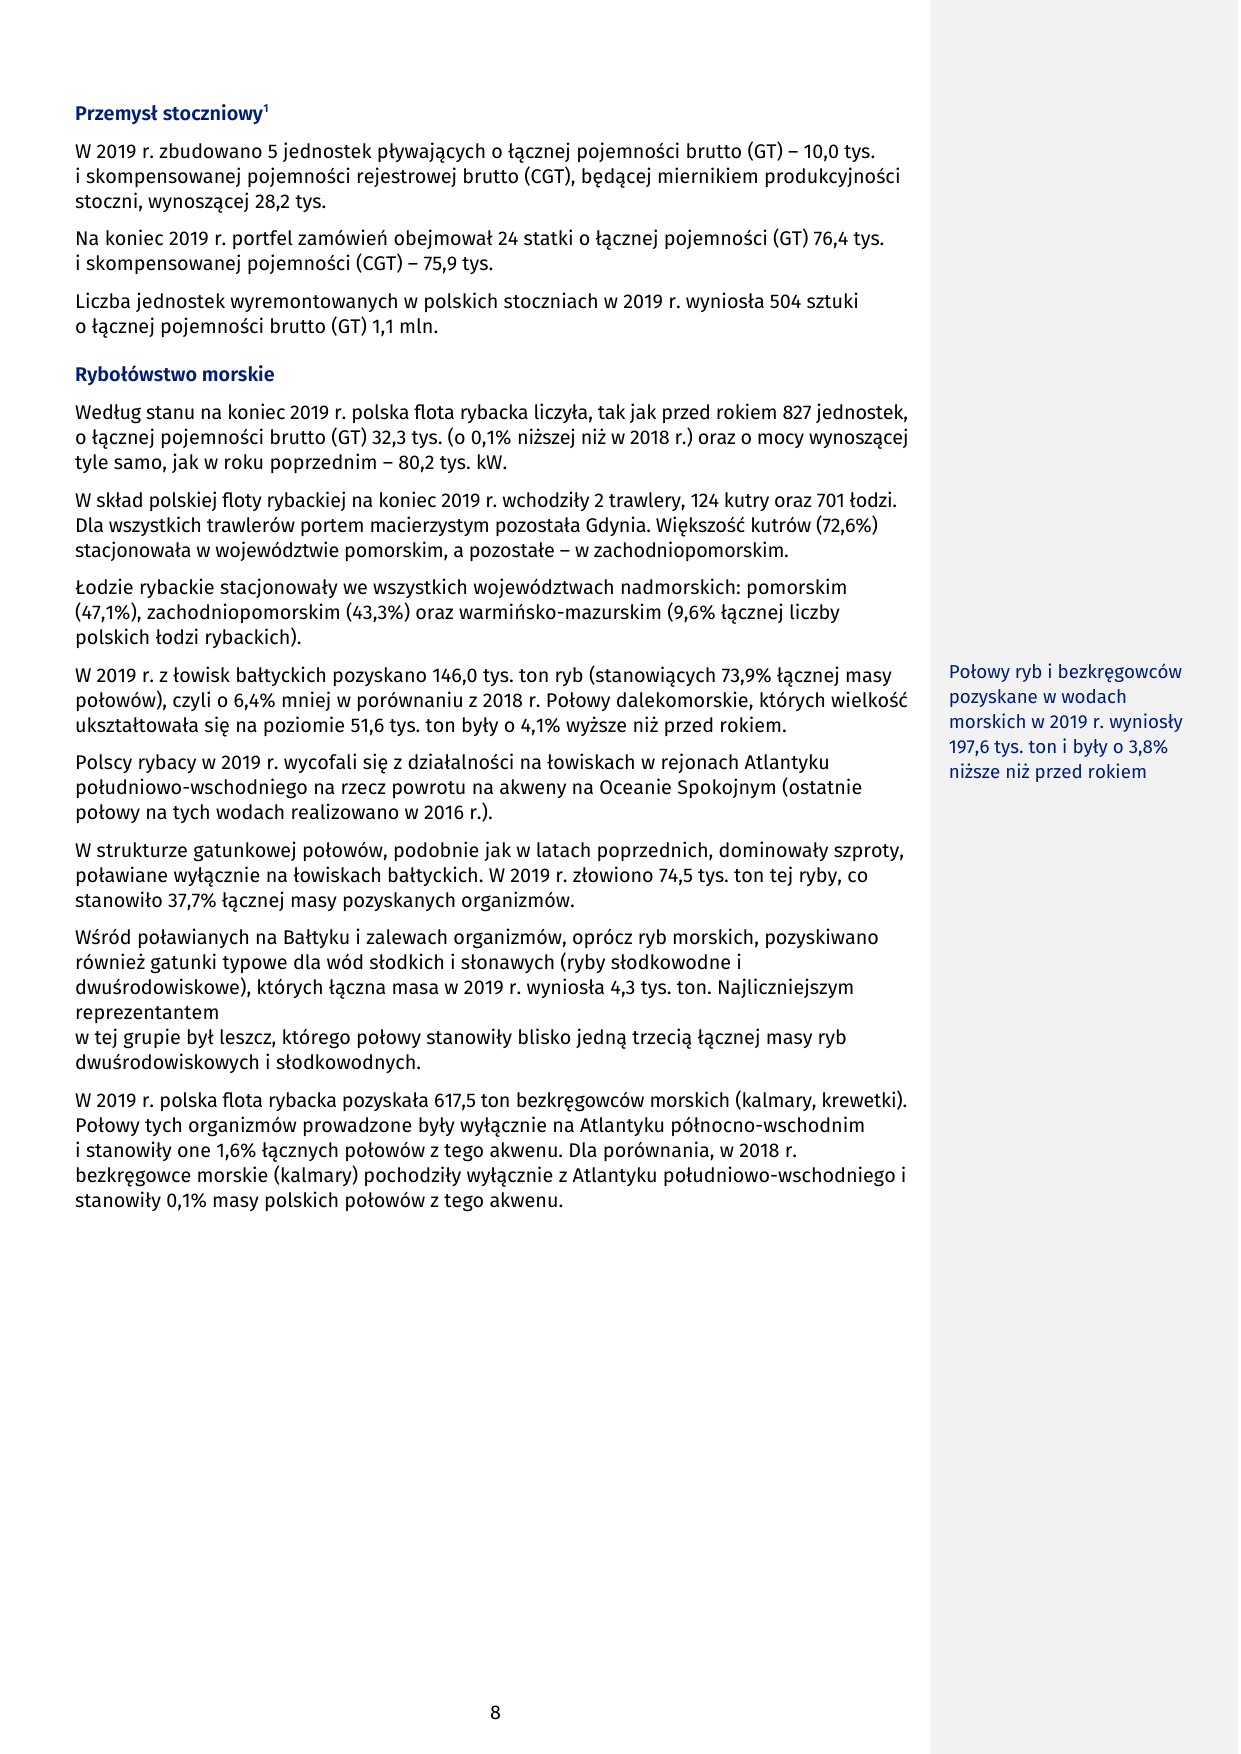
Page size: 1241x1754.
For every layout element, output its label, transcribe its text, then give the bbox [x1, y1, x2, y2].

text Liczba jednostek wyremontowanych w polskich stoczniach w 2019 r. wyniosła 504 sztuki o łącznej pojemności brutto (GT) 1,1 mln. [75, 288, 915, 338]
text W 2019 r. polska flota rybacka pozyskała 617,5 ton bezkręgowców morskich (kalmary, krewetki). Połowy tych organizmów prowadzone były wyłącznie na Atlantyku północno-wschodnim i stanowiły one 1,6% łącznych połowów z tego akwenu. Dla porównania, w 2018 r. bezkręgowce morskie (kalmary) pochodziły wyłącznie z Atlantyku południowo-wschodniego i stanowiły 0,1% masy polskich połowów z tego akwenu. [75, 1087, 915, 1212]
subtitle Przemysł stoczniowy1 [75, 102, 915, 126]
text Łodzie rybackie stacjonowały we wszystkich województwach nadmorskich: pomorskim (47,1%), zachodniopomorskim (43,3%) oraz warmińsko-mazurskim (9,6% łącznej liczby polskich łodzi rybackich). [75, 574, 915, 649]
text Wśród poławianych na Bałtyku i zalewach organizmów, oprócz ryb morskich, pozyskiwano również gatunki typowe dla wód słodkich i słonawych (ryby słodkowodne i dwuśrodowiskowe), których łączna masa w 2019 r. wyniosła 4,3 tys. ton. Najliczniejszym reprezentantem w tej grupie był leszcz, którego połowy stanowiły blisko jedną trzecią łącznej masy ryb dwuśrodowiskowych i słodkowodnych. [75, 924, 915, 1074]
text Polscy rybacy w 2019 r. wycofali się z działalności na łowiskach w rejonach Atlantyku południowo-wschodniego na rzecz powrotu na akweny na Oceanie Spokojnym (ostatnie połowy na tych wodach realizowano w 2016 r.). [75, 749, 915, 824]
subtitle Rybołówstwo morskie [75, 363, 915, 387]
text W 2019 r. zbudowano 5 jednostek pływających o łącznej pojemności brutto (GT) – 10,0 tys. i skompensowanej pojemności rejestrowej brutto (CGT), będącej miernikiem produkcyjności stoczni, wynoszącej 28,2 tys. [75, 138, 915, 213]
text Na koniec 2019 r. portfel zamówień obejmował 24 statki o łącznej pojemności (GT) 76,4 tys. i skompensowanej pojemności (CGT) – 75,9 tys. [75, 226, 915, 276]
text W skład polskiej floty rybackiej na koniec 2019 r. wchodziły 2 trawlery, 124 kutry oraz 701 łodzi. Dla wszystkich trawlerów portem macierzystym pozostała Gdynia. Większość kutrów (72,6%) stacjonowała w województwie pomorskim, a pozostałe – w zachodniopomorskim. [75, 487, 915, 562]
text W strukturze gatunkowej połowów, podobnie jak w latach poprzednich, dominowały szproty, poławiane wyłącznie na łowiskach bałtyckich. W 2019 r. złowiono 74,5 tys. ton tej ryby, co stanowiło 37,7% łącznej masy pozyskanych organizmów. [575, 837, 915, 912]
text Według stanu na koniec 2019 r. polska flota rybacka liczyła, tak jak przed rokiem 827 jednostek, o łącznej pojemności brutto (GT) 32,3 tys. (o 0,1% niższej niż w 2018 r.) oraz o mocy wynoszącej tyle samo, jak w roku poprzednim – 80,2 tys. kW. [75, 399, 915, 474]
